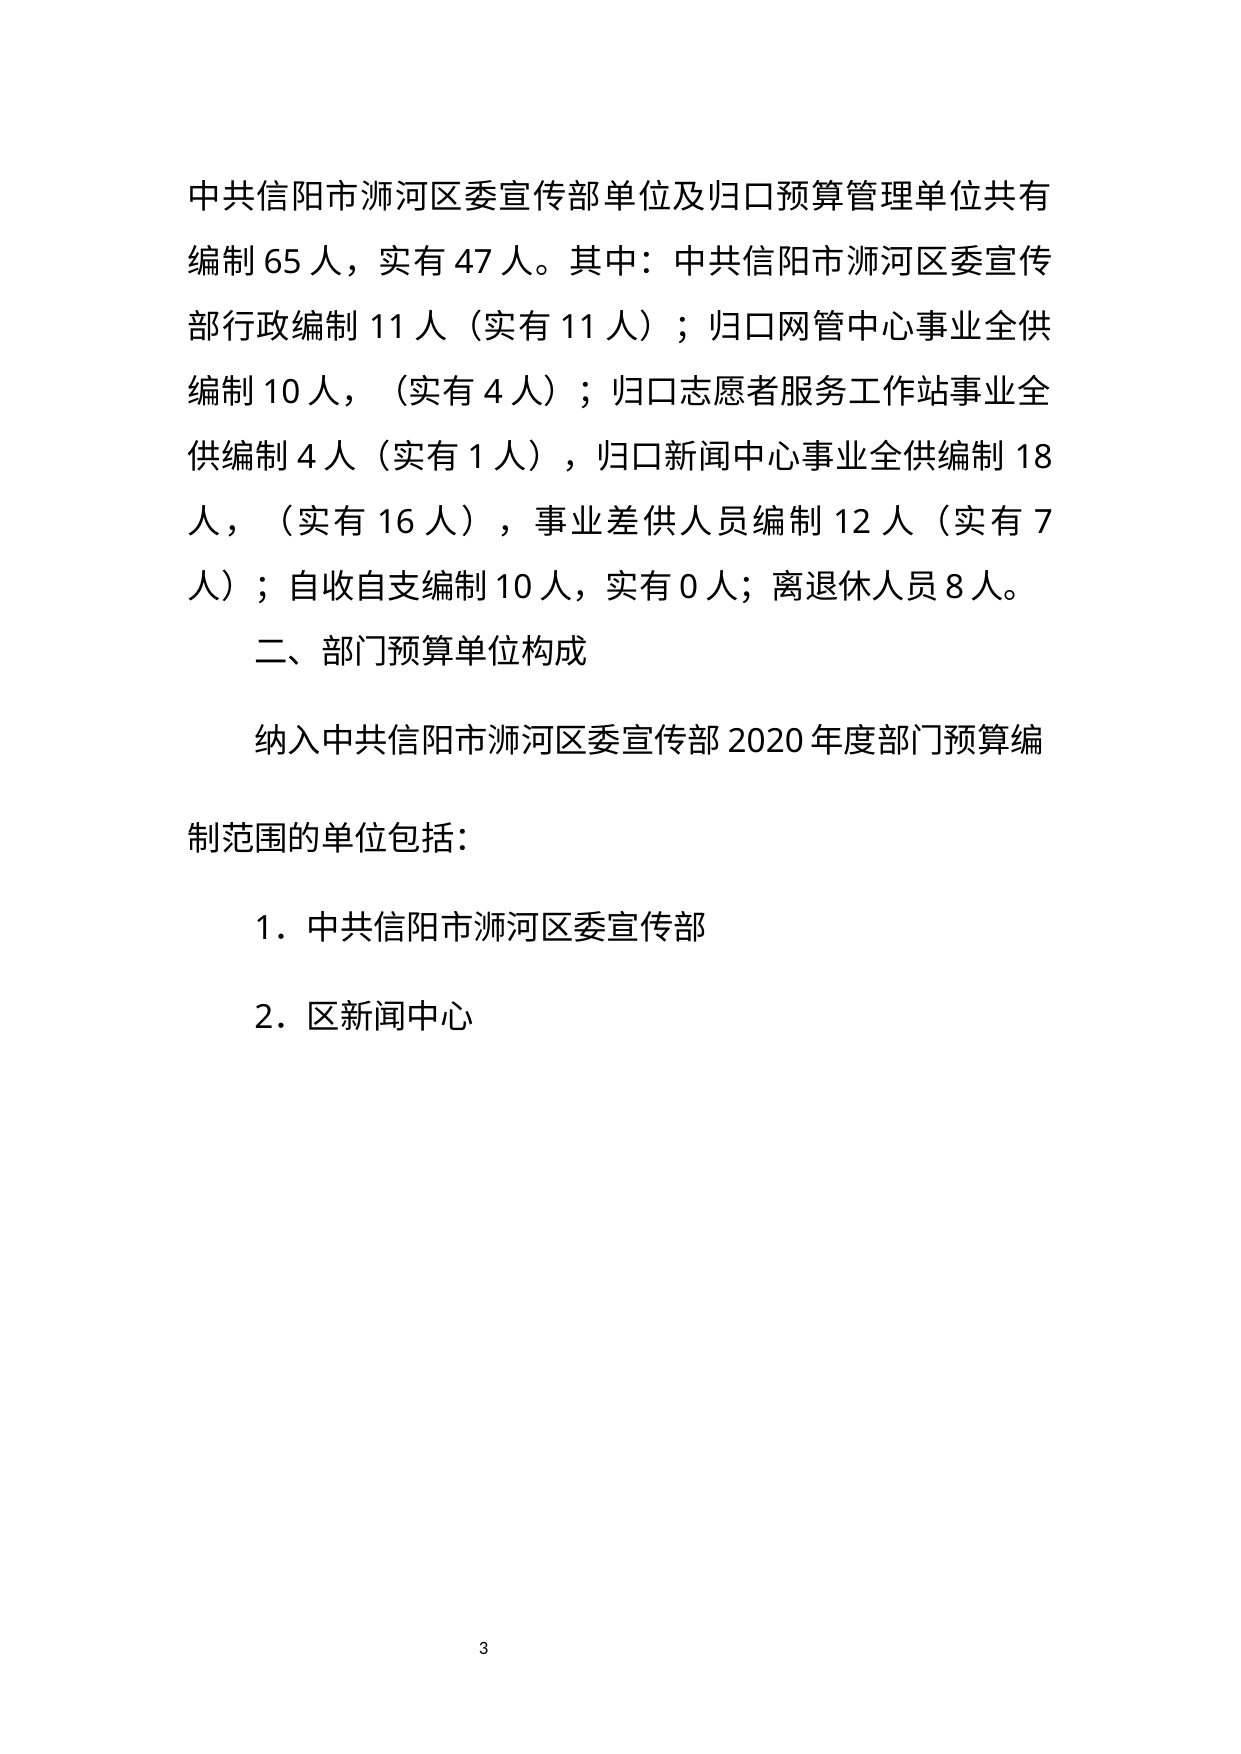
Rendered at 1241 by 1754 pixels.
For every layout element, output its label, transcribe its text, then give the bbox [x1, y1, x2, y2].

list 中共信阳市浉河区委宣传部 [187, 893, 1053, 958]
list 区新闻中心 [187, 982, 1053, 1047]
text 纳入中共信阳市浉河区委宣传部2020年度部门预算编制范围的单位包括： [187, 706, 1053, 868]
text 中共信阳市浉河区委宣传部单位及归口预算管理单位共有编制65人，实有47人。其中：中共信阳市浉河区委宣传部行政编制 11人（实有11人）；归口网管中心事业全供编制10人，（实有4人）；归口志愿者服务工作站事业全供编制4人（实有1人），归口新闻中心事业全供编制18人，（实有16人），事业差供人员编制12人（实有7人）；自收自支编制10人，实有0人；离退休人员8人。 [187, 162, 1053, 617]
text 二、部门预算单位构成 [187, 617, 1053, 682]
